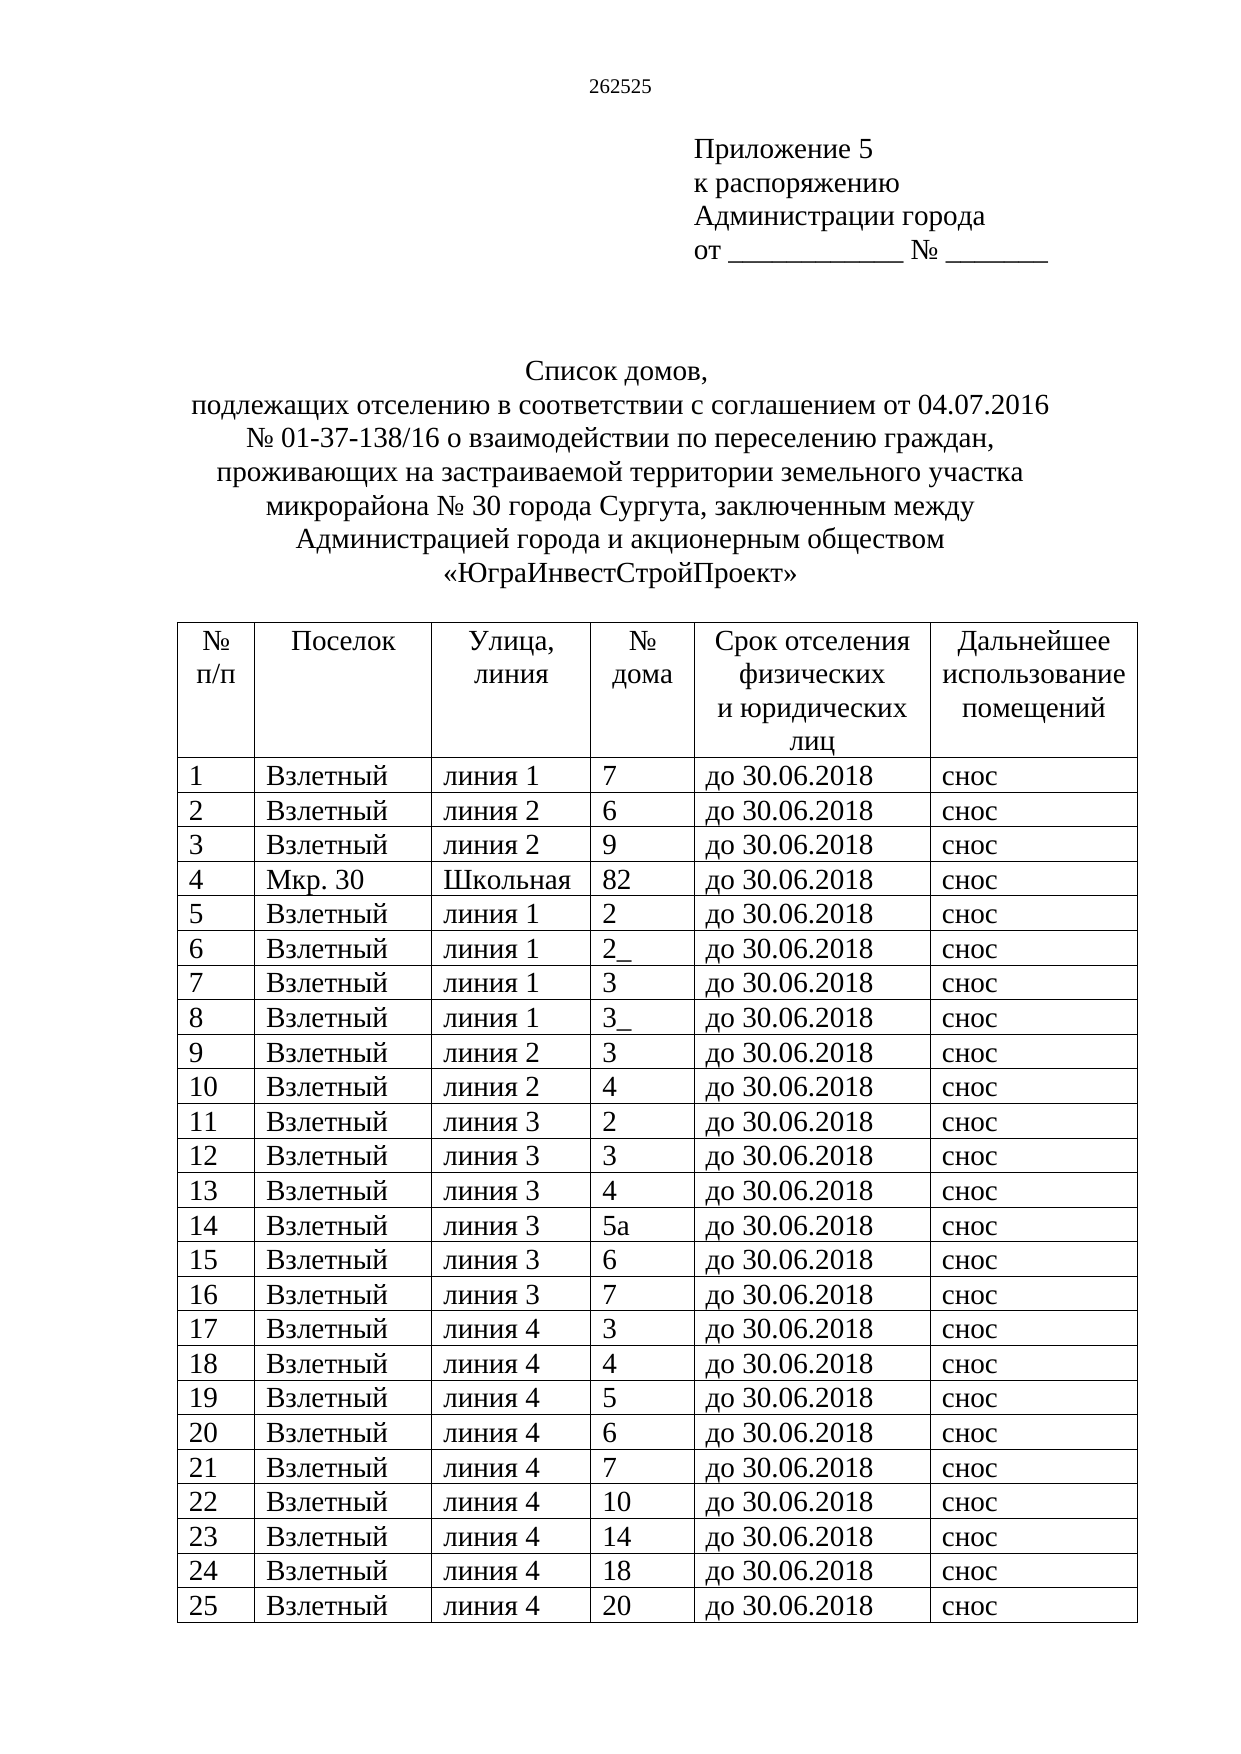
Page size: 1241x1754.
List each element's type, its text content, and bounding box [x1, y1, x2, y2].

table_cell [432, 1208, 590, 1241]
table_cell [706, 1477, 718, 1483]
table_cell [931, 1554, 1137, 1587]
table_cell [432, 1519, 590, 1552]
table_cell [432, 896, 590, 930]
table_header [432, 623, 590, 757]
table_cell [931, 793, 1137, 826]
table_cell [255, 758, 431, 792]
text Список домов, подлежащих отселению в соответствии с соглашением от 04.07.2016 № 01-37-138/16 о взаимодействии по переселению граждан, [177, 353, 1063, 454]
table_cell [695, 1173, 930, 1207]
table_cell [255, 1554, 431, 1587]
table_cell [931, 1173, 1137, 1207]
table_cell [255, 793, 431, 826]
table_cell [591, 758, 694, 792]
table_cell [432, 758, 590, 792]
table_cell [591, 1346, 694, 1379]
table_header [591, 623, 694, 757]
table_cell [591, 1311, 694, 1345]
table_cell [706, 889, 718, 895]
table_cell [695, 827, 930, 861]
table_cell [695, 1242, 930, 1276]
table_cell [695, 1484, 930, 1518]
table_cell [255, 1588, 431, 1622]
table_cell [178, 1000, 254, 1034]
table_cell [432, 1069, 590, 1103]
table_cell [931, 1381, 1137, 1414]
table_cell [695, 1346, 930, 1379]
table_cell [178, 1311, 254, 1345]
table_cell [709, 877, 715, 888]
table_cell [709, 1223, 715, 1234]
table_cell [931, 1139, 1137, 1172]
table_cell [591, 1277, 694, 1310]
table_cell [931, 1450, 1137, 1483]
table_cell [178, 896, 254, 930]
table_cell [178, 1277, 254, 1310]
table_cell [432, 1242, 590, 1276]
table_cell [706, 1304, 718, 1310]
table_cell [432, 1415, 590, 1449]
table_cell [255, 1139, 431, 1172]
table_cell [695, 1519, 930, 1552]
text Администрации города [620, 198, 1063, 232]
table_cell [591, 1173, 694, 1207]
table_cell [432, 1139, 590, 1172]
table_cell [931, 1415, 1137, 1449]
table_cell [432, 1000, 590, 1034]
text проживающих на застраиваемой территории земельного участка [177, 454, 1063, 488]
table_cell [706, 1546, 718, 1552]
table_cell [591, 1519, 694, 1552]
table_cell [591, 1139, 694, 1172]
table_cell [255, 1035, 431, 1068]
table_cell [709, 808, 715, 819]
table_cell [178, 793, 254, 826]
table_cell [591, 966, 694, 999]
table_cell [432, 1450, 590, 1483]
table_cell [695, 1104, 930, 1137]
text к распоряжению [620, 165, 1063, 198]
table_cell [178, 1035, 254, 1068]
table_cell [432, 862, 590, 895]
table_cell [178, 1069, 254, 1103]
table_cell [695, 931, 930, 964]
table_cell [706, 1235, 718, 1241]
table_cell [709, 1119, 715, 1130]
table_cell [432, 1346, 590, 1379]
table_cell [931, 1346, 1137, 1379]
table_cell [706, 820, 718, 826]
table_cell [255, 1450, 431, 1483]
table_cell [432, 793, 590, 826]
text Администрацией города и акционерным обществом [177, 521, 1063, 555]
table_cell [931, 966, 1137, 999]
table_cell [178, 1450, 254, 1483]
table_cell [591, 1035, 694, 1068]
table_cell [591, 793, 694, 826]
text от ____________ № _______ [620, 232, 1063, 266]
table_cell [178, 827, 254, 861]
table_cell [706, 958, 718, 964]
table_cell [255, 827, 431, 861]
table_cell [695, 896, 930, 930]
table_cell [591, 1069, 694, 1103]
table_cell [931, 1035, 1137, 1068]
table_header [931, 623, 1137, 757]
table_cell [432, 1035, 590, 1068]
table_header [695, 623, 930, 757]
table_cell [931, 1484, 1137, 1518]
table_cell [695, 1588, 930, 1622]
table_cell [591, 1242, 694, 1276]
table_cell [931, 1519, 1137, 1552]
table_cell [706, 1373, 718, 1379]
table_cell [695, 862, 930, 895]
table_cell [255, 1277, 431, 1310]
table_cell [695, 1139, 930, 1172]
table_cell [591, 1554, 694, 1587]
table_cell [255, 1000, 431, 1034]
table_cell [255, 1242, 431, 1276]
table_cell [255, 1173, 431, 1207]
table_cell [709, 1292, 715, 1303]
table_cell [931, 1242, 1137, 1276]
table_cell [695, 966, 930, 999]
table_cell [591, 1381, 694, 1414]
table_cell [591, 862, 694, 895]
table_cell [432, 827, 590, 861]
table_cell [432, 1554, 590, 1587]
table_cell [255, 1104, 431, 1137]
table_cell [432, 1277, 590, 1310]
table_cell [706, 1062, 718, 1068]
text микрорайона № 30 города Сургута, заключенным между [177, 488, 1063, 521]
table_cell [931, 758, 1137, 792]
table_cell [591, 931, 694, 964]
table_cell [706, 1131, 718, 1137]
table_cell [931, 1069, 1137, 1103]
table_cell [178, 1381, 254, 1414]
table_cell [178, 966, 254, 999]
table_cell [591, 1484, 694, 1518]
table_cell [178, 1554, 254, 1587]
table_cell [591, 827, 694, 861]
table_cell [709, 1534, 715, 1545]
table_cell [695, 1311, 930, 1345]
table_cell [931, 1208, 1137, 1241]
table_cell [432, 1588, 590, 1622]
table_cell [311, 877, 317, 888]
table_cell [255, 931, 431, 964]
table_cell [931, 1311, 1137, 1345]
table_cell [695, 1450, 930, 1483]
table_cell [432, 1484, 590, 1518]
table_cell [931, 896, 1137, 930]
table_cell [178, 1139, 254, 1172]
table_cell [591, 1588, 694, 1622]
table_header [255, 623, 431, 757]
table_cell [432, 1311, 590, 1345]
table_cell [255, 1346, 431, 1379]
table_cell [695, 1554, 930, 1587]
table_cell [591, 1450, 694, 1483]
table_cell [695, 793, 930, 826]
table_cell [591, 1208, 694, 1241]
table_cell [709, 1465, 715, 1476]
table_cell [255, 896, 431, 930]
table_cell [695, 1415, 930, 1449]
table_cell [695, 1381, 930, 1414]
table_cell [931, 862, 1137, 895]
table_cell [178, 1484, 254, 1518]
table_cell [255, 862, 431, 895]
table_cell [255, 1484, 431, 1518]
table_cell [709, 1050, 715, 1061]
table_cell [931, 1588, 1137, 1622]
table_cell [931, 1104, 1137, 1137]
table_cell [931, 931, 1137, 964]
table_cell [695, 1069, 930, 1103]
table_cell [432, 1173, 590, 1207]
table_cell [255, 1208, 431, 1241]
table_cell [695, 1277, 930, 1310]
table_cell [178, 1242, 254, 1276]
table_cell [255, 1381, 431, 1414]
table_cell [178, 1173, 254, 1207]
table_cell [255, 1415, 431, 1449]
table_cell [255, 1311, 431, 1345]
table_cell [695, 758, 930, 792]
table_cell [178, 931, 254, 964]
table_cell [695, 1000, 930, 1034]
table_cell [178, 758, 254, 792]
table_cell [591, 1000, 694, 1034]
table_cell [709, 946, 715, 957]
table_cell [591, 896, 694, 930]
text «ЮграИнвестСтройПроект» [177, 555, 1063, 588]
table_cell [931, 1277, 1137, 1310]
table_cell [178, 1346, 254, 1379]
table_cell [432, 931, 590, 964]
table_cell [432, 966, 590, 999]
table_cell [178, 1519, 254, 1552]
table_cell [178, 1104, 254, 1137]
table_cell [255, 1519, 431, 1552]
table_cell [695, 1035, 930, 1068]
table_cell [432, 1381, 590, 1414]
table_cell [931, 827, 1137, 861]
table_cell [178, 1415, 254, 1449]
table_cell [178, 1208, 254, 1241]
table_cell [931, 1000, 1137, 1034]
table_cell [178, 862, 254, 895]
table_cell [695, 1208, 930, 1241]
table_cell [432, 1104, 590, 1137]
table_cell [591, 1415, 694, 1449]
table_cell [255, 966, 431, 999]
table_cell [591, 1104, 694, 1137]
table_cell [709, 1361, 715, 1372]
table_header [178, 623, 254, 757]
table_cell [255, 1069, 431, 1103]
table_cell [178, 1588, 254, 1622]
text Приложение 5 [620, 131, 1063, 165]
